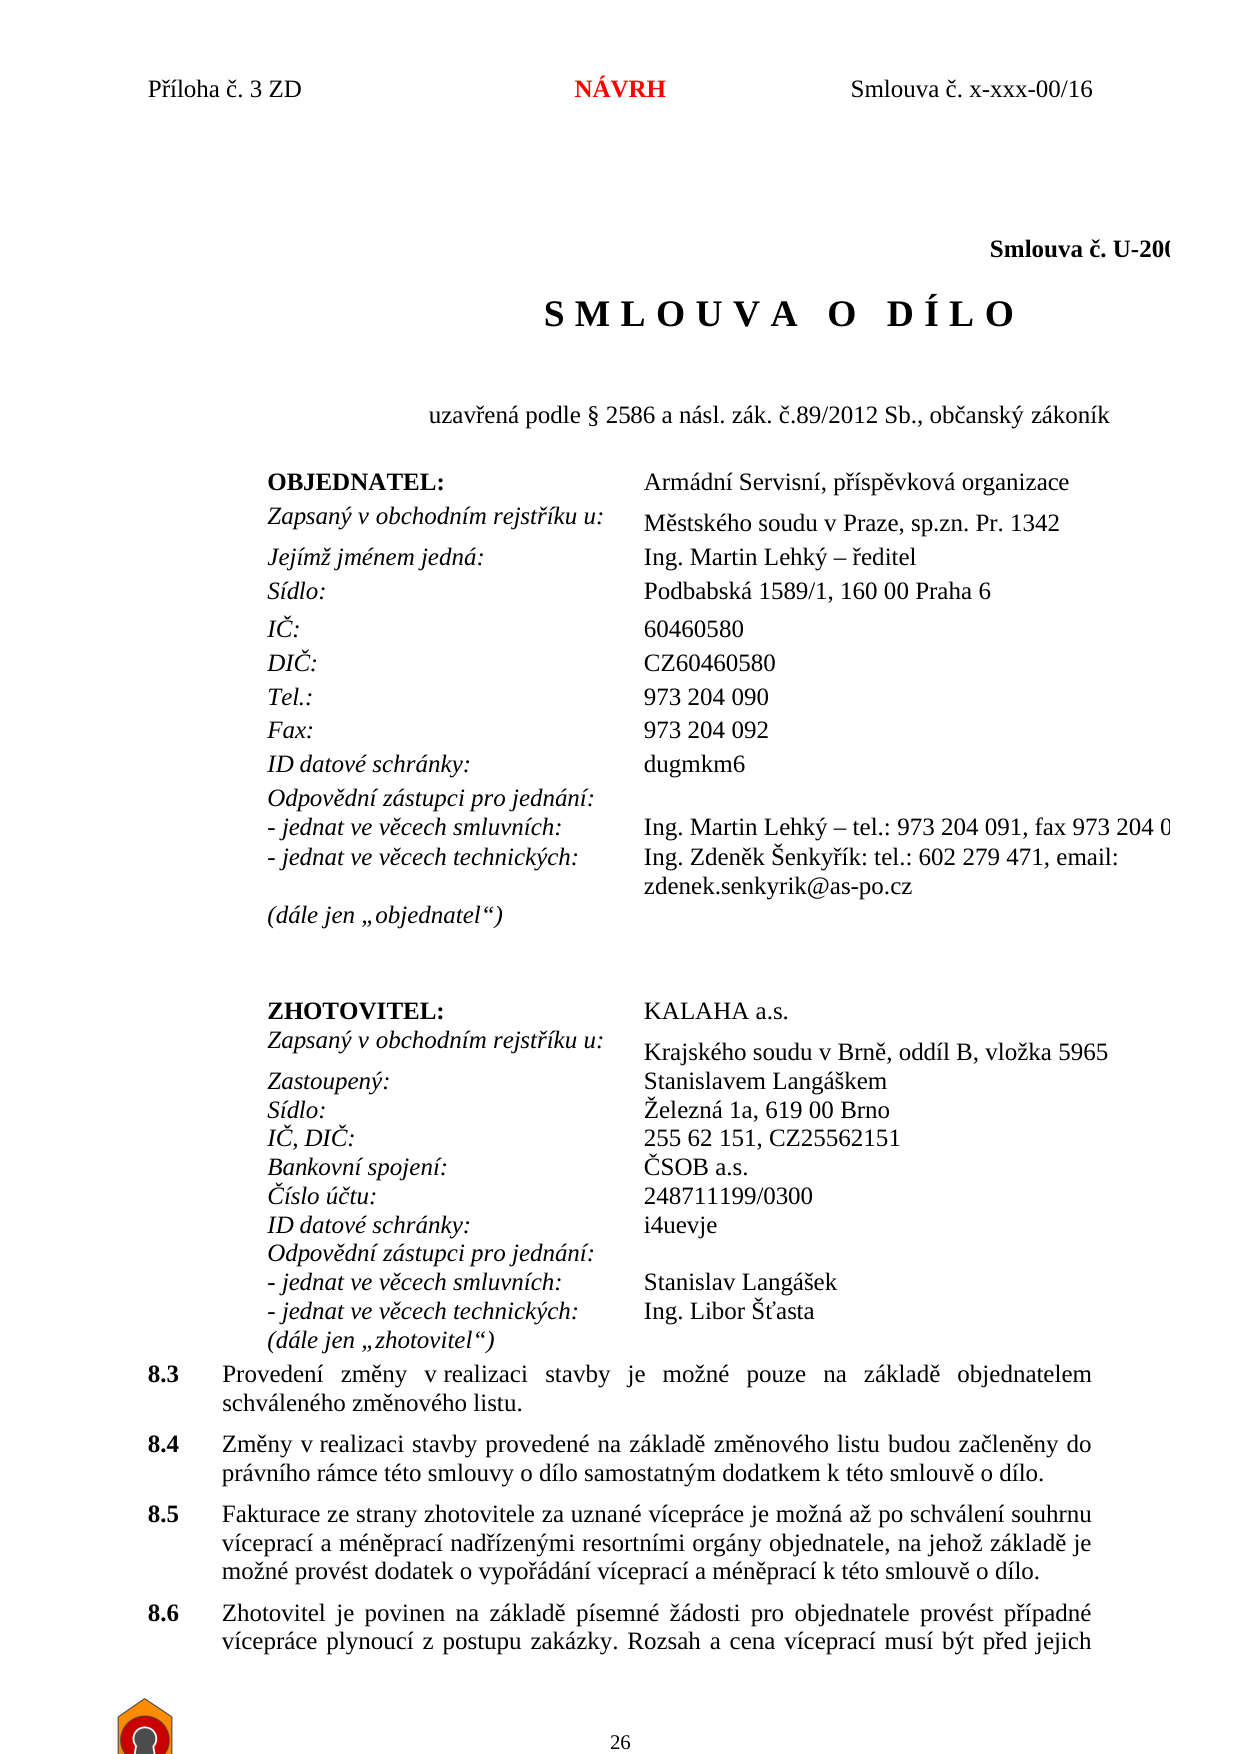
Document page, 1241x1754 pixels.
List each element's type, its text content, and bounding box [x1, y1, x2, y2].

text 8.6 Zhotovitel je povinen na základě písemné žádosti pro objednatele provést případné vícepráce plynoucí z postupu zakázky. Rozsah a cena víceprací musí být před jejich prováděním písemně odsouhlasena odpovědnými zástupci obou smluvních stran. Vícepráce do 10 % nabídkové ceny nemají vliv na termín dokončení díla. Při rozsahu víceprací nad 10 % nabídkové ceny se na žádost zhotovitele smluvní doba prodlouží o odpovídající dobu. [148, 1598, 1092, 1655]
text 8.5 Fakturace ze strany zhotovitele za uznané vícepráce je možná až po schválení souhrnu víceprací a méněprací nadřízenými resortními orgány objednatele, na jehož základě je možné provést dodatek o vypořádání víceprací a méněprací k této smlouvě o dílo. [148, 1499, 1092, 1585]
picture [109, 1695, 180, 1754]
text 8.3 Provedení změny v realizaci stavby je možné pouze na základě objednatelem schváleného změnového listu. [148, 1359, 1092, 1416]
text 8.4 Změny v realizaci stavby provedené na základě změnového listu budou začleněny do právního rámce této smlouvy o dílo samostatným dodatkem k této smlouvě o dílo. [148, 1429, 1092, 1486]
